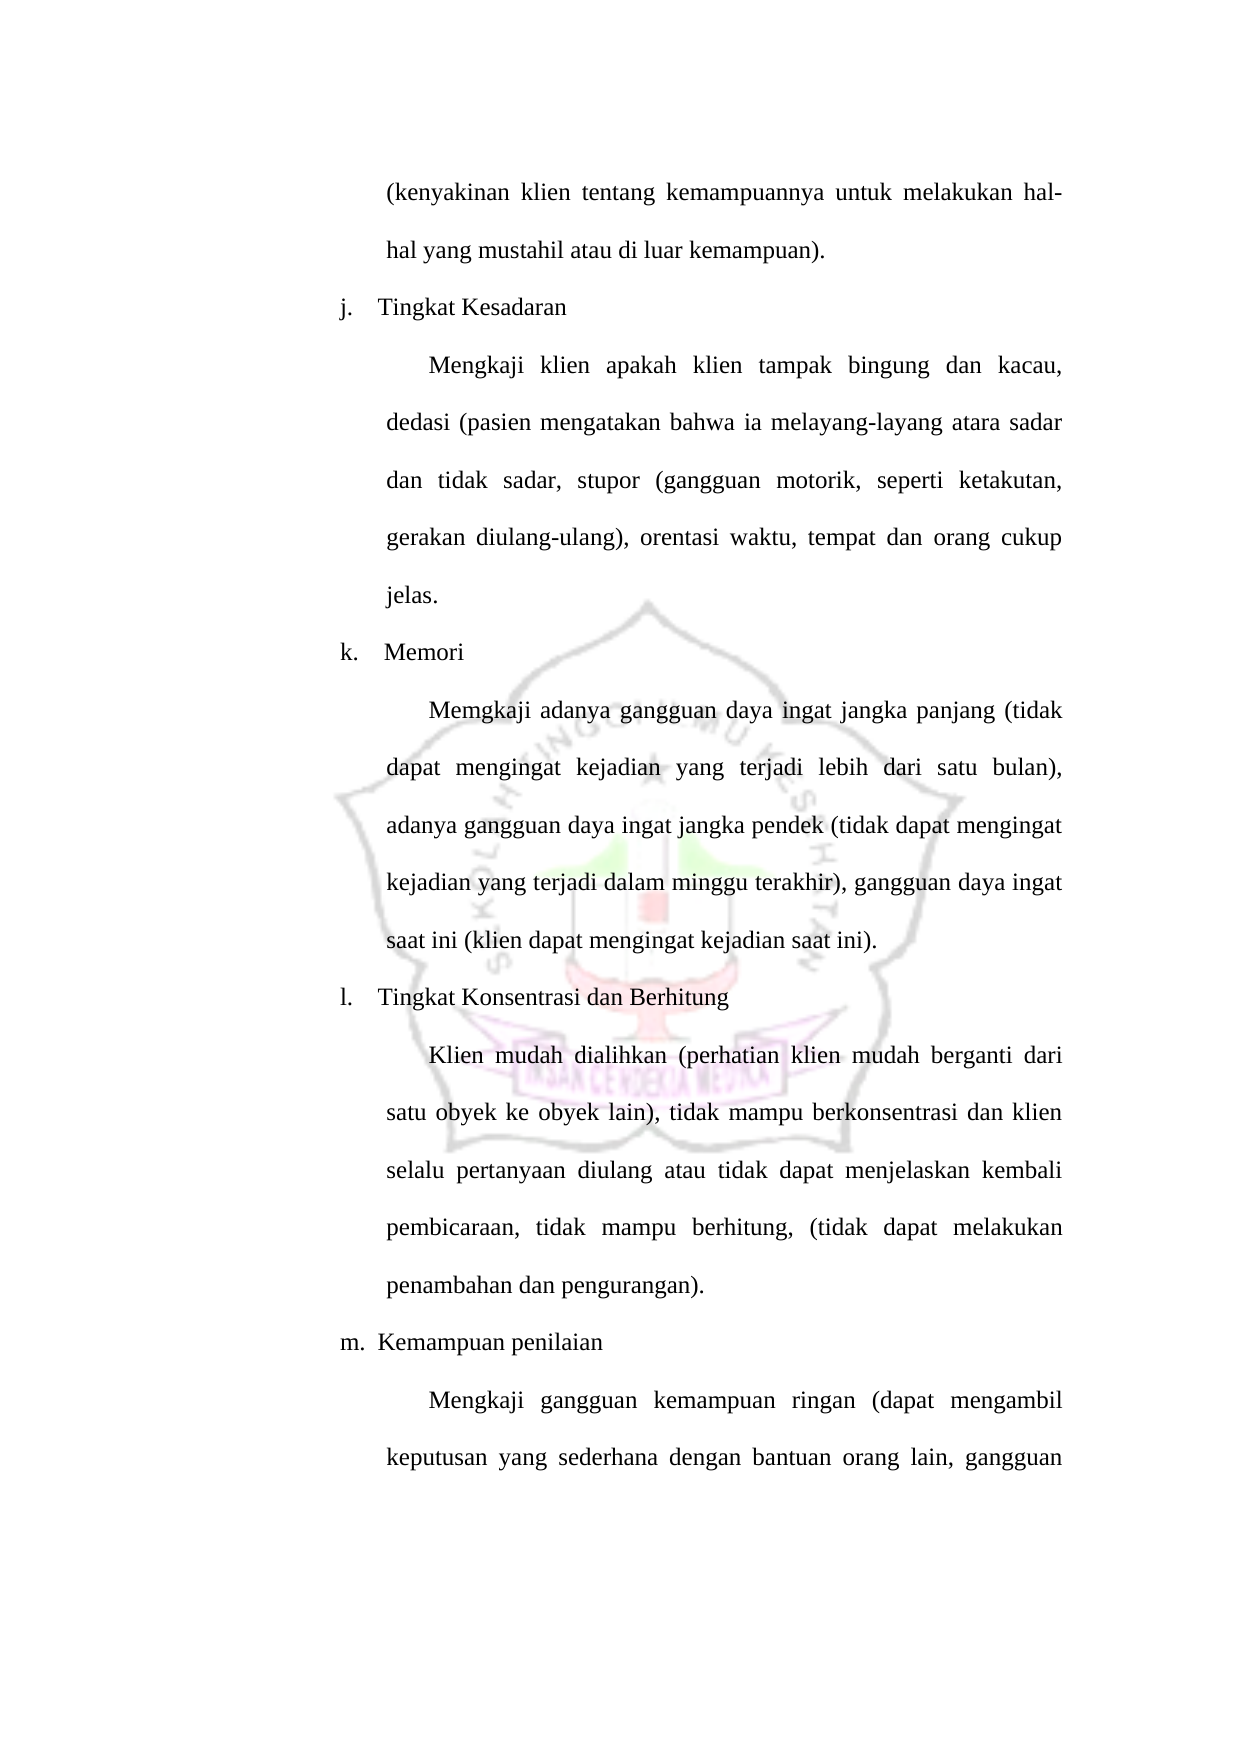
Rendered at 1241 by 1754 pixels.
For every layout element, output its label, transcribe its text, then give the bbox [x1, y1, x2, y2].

list Tingkat Konsentrasi dan Berhitung [340, 982, 1063, 1011]
list Memgkaji adanya gangguan daya ingat jangka panjang (tidak dapat mengingat kejadian yang terjadi lebih dari satu bulan), adanya gangguan daya ingat jangka pendek (tidak dapat mengingat kejadian yang terjadi dalam minggu terakhir), gangguan daya ingat saat ini (klien dapat mengingat kejadian saat ini). [386, 695, 1063, 953]
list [386, 177, 1063, 263]
list Tingkat Kesadaran [340, 292, 1063, 321]
list Kemampuan penilaian [340, 1327, 1063, 1356]
list Klien mudah dialihkan (perhatian klien mudah berganti dari satu obyek ke obyek lain), tidak mampu berkonsentrasi dan klien selalu pertanyaan diulang atau tidak dapat menjelaskan kembali pembicaraan, tidak mampu berhitung, (tidak dapat melakukan penambahan dan pengurangan). [386, 1040, 1063, 1298]
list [386, 1385, 1063, 1471]
list Mengkaji klien apakah klien tampak bingung dan kacau, dedasi (pasien mengatakan bahwa ia melayang-layang atara sadar dan tidak sadar, stupor (gangguan motorik, seperti ketakutan, gerakan diulang-ulang), orentasi waktu, tempat dan orang cukup jelas. [386, 350, 1063, 608]
list Memori [340, 637, 1063, 666]
